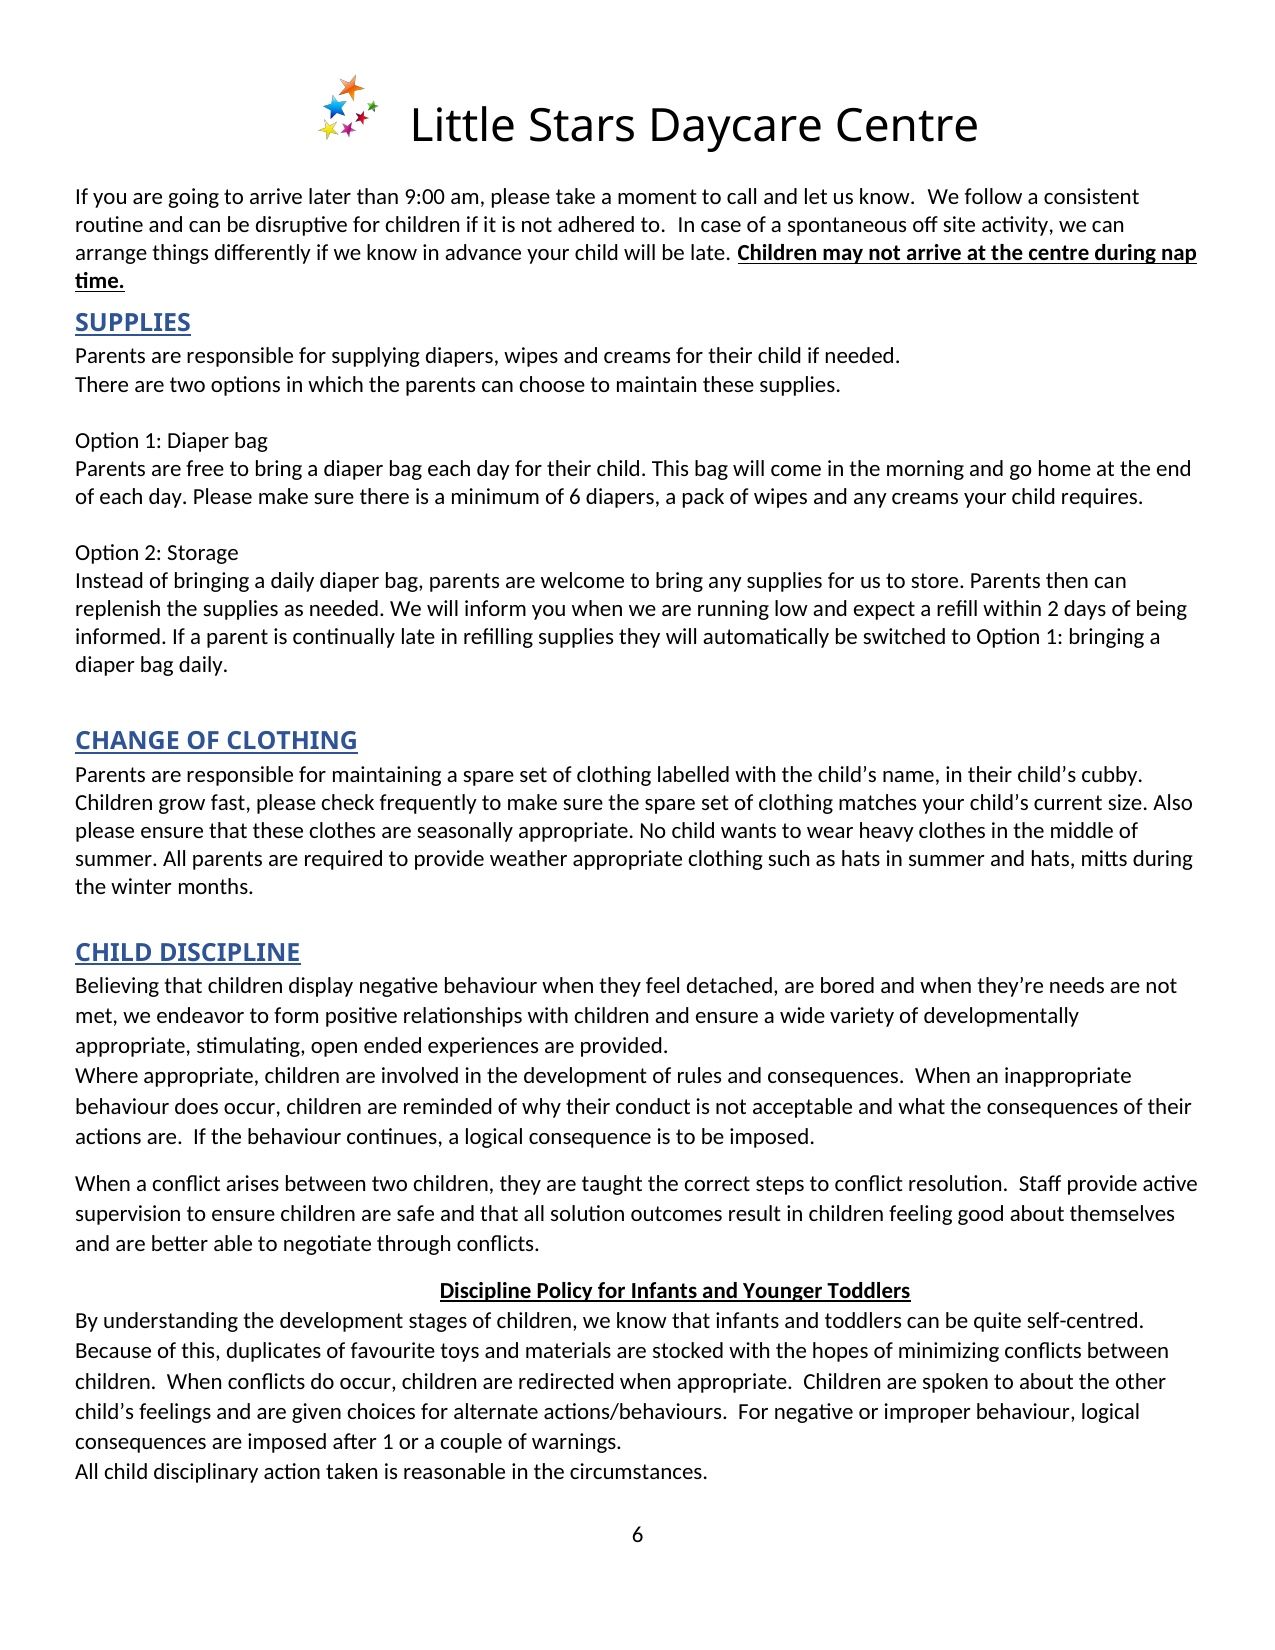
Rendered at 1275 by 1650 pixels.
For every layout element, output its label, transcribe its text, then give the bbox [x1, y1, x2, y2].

text Discipline Policy for Infants and Younger Toddlers [75, 1276, 1200, 1304]
text By understanding the development stages of children, we know that infants and toddlers can be quite self-centred. Because of this, duplicates of favourite toys and materials are stocked with the hopes of minimizing conflicts between children. When conflicts do occur, children are redirected when appropriate. Children are spoken to about the other child’s feelings and are given choices for alternate actions/behaviours. For negative or improper behaviour, logical consequences are imposed after 1 or a couple of warnings. [75, 1306, 1200, 1455]
text When a conflict arises between two children, they are taught the correct steps to conflict resolution. Staff provide active supervision to ensure children are safe and that all solution outcomes result in children feeling good about themselves and are better able to negotiate through conflicts. [75, 1169, 1200, 1257]
text Option 2: Storage [75, 538, 1200, 566]
text Parents are responsible for maintaining a spare set of clothing labelled with the child’s name, in their child’s cubby. Children grow fast, please check frequently to make sure the spare set of clothing matches your child’s current size. Also please ensure that these clothes are seasonally appropriate. No child wants to wear heavy clothes in the middle of summer. All parents are required to provide weather appropriate clothing such as hats in summer and hats, mitts during the winter months. [75, 760, 1200, 900]
subtitle CHANGE OF CLOTHING [75, 723, 1200, 757]
text Parents are free to bring a diaper bag each day for their child. This bag will come in the morning and go home at the end of each day. Please make sure there is a minimum of 6 diapers, a pack of wipes and any creams your child requires. [75, 454, 1200, 510]
picture [295, 73, 410, 141]
text Instead of bringing a daily diaper bag, parents are welcome to bring any supplies for us to store. Parents then can replenish the supplies as needed. We will inform you when we are running low and expect a refill within 2 days of being informed. If a parent is continually late in refilling supplies they will automatically be switched to Option 1: bringing a diaper bag daily. [75, 566, 1200, 678]
text Option 1: Diaper bag [75, 426, 1200, 454]
subtitle CHILD DISCIPLINE [75, 934, 1200, 968]
text Where appropriate, children are involved in the development of rules and consequences. When an inappropriate behaviour does occur, children are reminded of why their conduct is not acceptable and what the consequences of their actions are. If the behaviour continues, a logical consequence is to be imposed. [75, 1062, 1200, 1150]
text There are two options in which the parents can choose to maintain these supplies. [75, 370, 1200, 398]
text If you are going to arrive later than 9:00 am, please take a moment to call and let us know. We follow a consistent routine and can be disruptive for children if it is not adhered to. In case of a spontaneous off site activity, we can arrange things differently if we know in advance your child will be late. Children may not arrive at the centre during nap time. [75, 182, 1200, 294]
subtitle SUPPLIES [75, 305, 1200, 339]
text All child disciplinary action taken is reasonable in the circumstances. [75, 1457, 1200, 1486]
text Believing that children display negative behaviour when they feel detached, are bored and when they’re needs are not met, we endeavor to form positive relationships with children and ensure a wide variety of developmentally appropriate, stimulating, open ended experiences are provided. [75, 971, 1200, 1059]
text Parents are responsible for supplying diapers, wipes and creams for their child if needed. [75, 342, 1200, 370]
